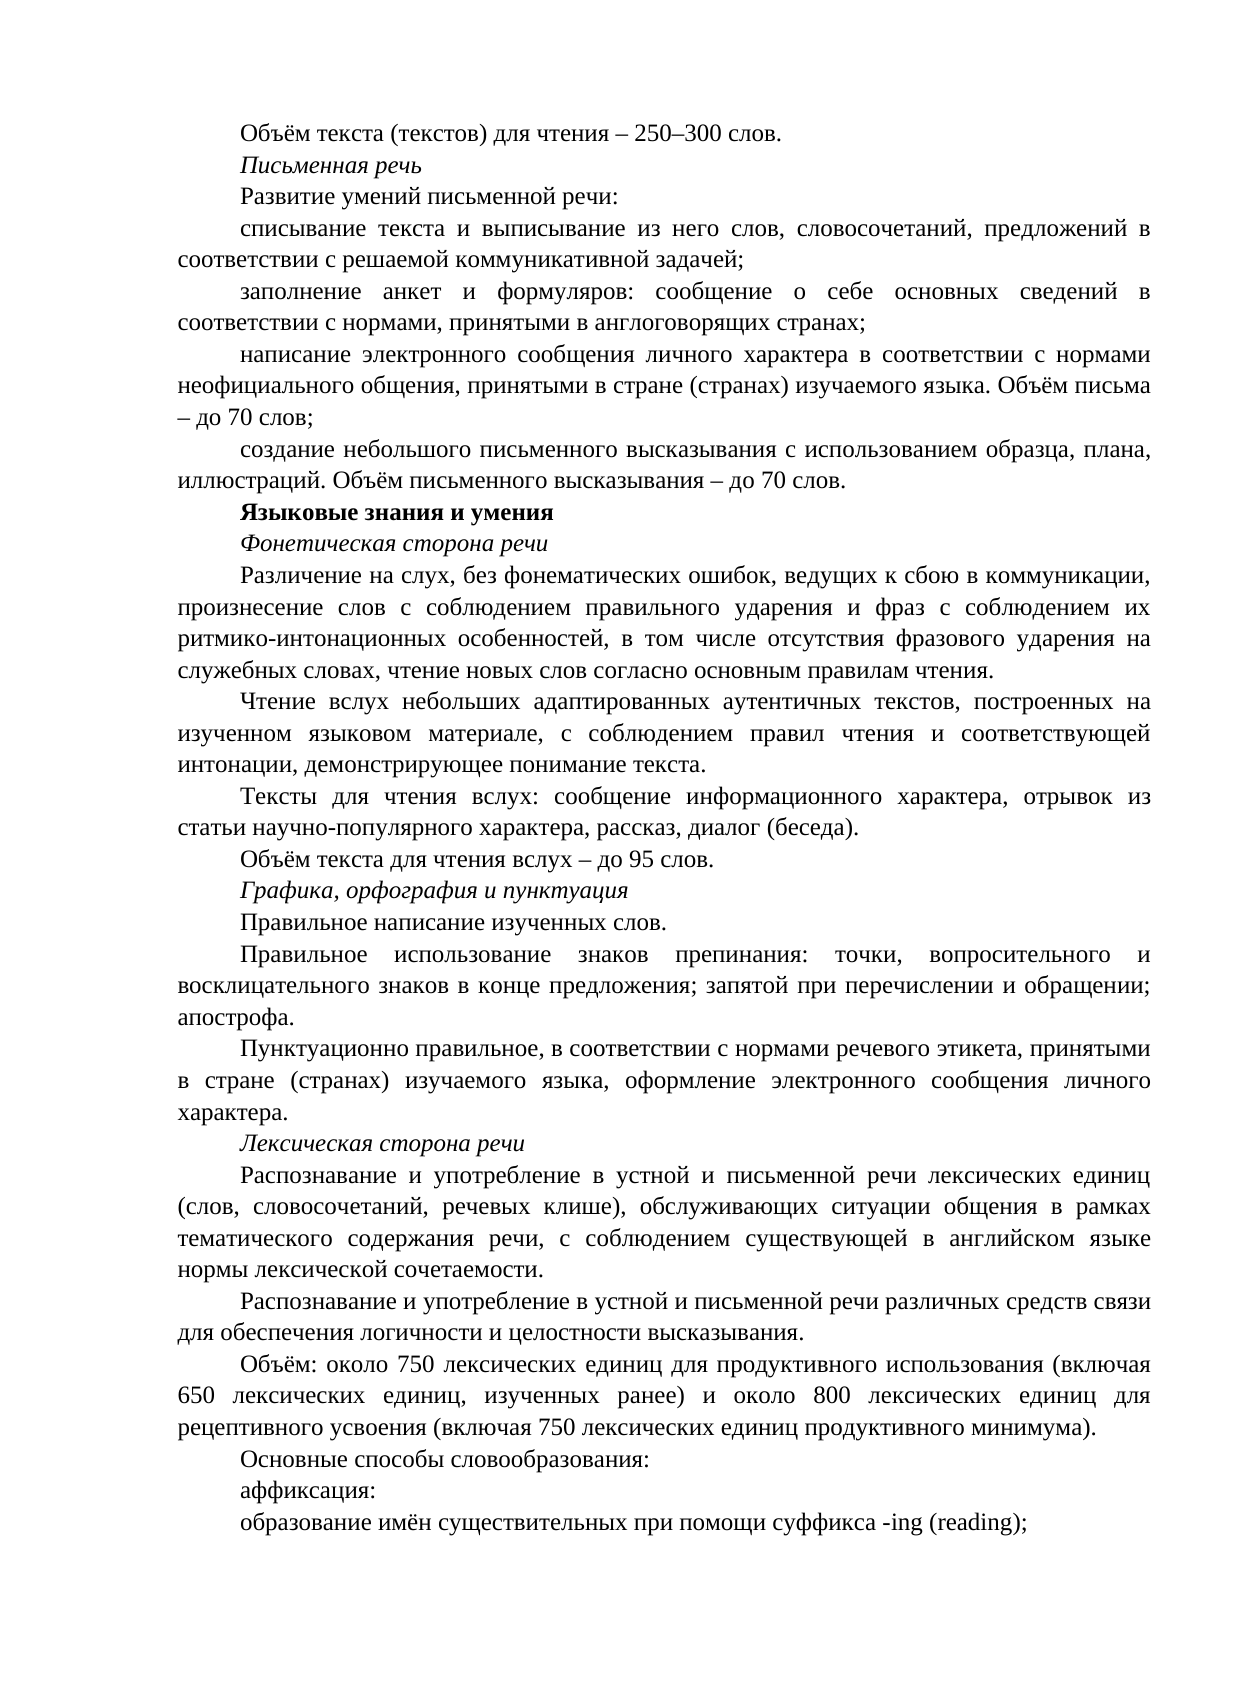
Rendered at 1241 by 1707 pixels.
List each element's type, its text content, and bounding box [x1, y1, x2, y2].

text Чтение вслух небольших адаптированных аутентичных текстов, построенных на изученном языковом материале, с соблюдением правил чтения и соответствующей интонации, демонстрирующее понимание текста. [177, 686, 1152, 778]
text Языковые знания и умения [177, 497, 1152, 526]
text Объём: около 750 лексических единиц для продуктивного использования (включая 650 лексических единиц, изученных ранее) и около 800 лексических единиц для рецептивного усвоения (включая 750 лексических единиц продуктивного минимума). [177, 1349, 1152, 1441]
text образование имён существительных при помощи суффикса -ing (reading); [177, 1507, 1152, 1536]
text заполнение анкет и формуляров: сообщение о себе основных сведений в соответствии с нормами, принятыми в англоговорящих странах; [177, 276, 1152, 336]
text Распознавание и употребление в устной и письменной речи лексических единиц (слов, словосочетаний, речевых клише), обслуживающих ситуации общения в рамках тематического содержания речи, с соблюдением существующей в английском языке нормы лексической сочетаемости. [177, 1160, 1152, 1283]
text Распознавание и употребление в устной и письменной речи различных средств связи для обеспечения логичности и целостности высказывания. [177, 1286, 1152, 1346]
text Графика, орфография и пунктуация [177, 876, 1152, 904]
text Основные способы словообразования: [177, 1444, 1152, 1472]
text списывание текста и выписывание из него слов, словосочетаний, предложений в соответствии с решаемой коммуникативной задачей; [177, 213, 1152, 273]
text Правильное использование знаков препинания: точки, вопросительного и восклицательного знаков в конце предложения; запятой при перечислении и обращении; апострофа. [177, 939, 1152, 1031]
text Различение на слух, без фонематических ошибок, ведущих к сбою в коммуникации, произнесение слов с соблюдением правильного ударения и фраз с соблюдением их ритмико-интонационных особенностей, в том числе отсутствия фразового ударения на служебных словах, чтение новых слов согласно основным правилам чтения. [177, 560, 1152, 683]
text Объём текста (текстов) для чтения – 250–300 слов. [177, 118, 1152, 147]
text Лексическая сторона речи [177, 1128, 1152, 1157]
text Тексты для чтения вслух: сообщение информационного характера, отрывок из статьи научно-популярного характера, рассказ, диалог (беседа). [177, 781, 1152, 841]
text аффиксация: [177, 1475, 1152, 1504]
text Развитие умений письменной речи: [177, 181, 1152, 210]
text Письменная речь [177, 150, 1152, 178]
text Пунктуационно правильное, в соответствии с нормами речевого этикета, принятыми в стране (странах) изучаемого языка, оформление электронного сообщения личного характера. [177, 1033, 1152, 1125]
text Фонетическая сторона речи [177, 528, 1152, 557]
text Объём текста для чтения вслух – до 95 слов. [177, 844, 1152, 873]
text написание электронного сообщения личного характера в соответствии с нормами неофициального общения, принятыми в стране (странах) изучаемого языка. Объём письма – до 70 слов; [177, 339, 1152, 431]
text Правильное написание изученных слов. [177, 907, 1152, 936]
text создание небольшого письменного высказывания с использованием образца, плана, иллюстраций. Объём письменного высказывания – до 70 слов. [177, 434, 1152, 494]
